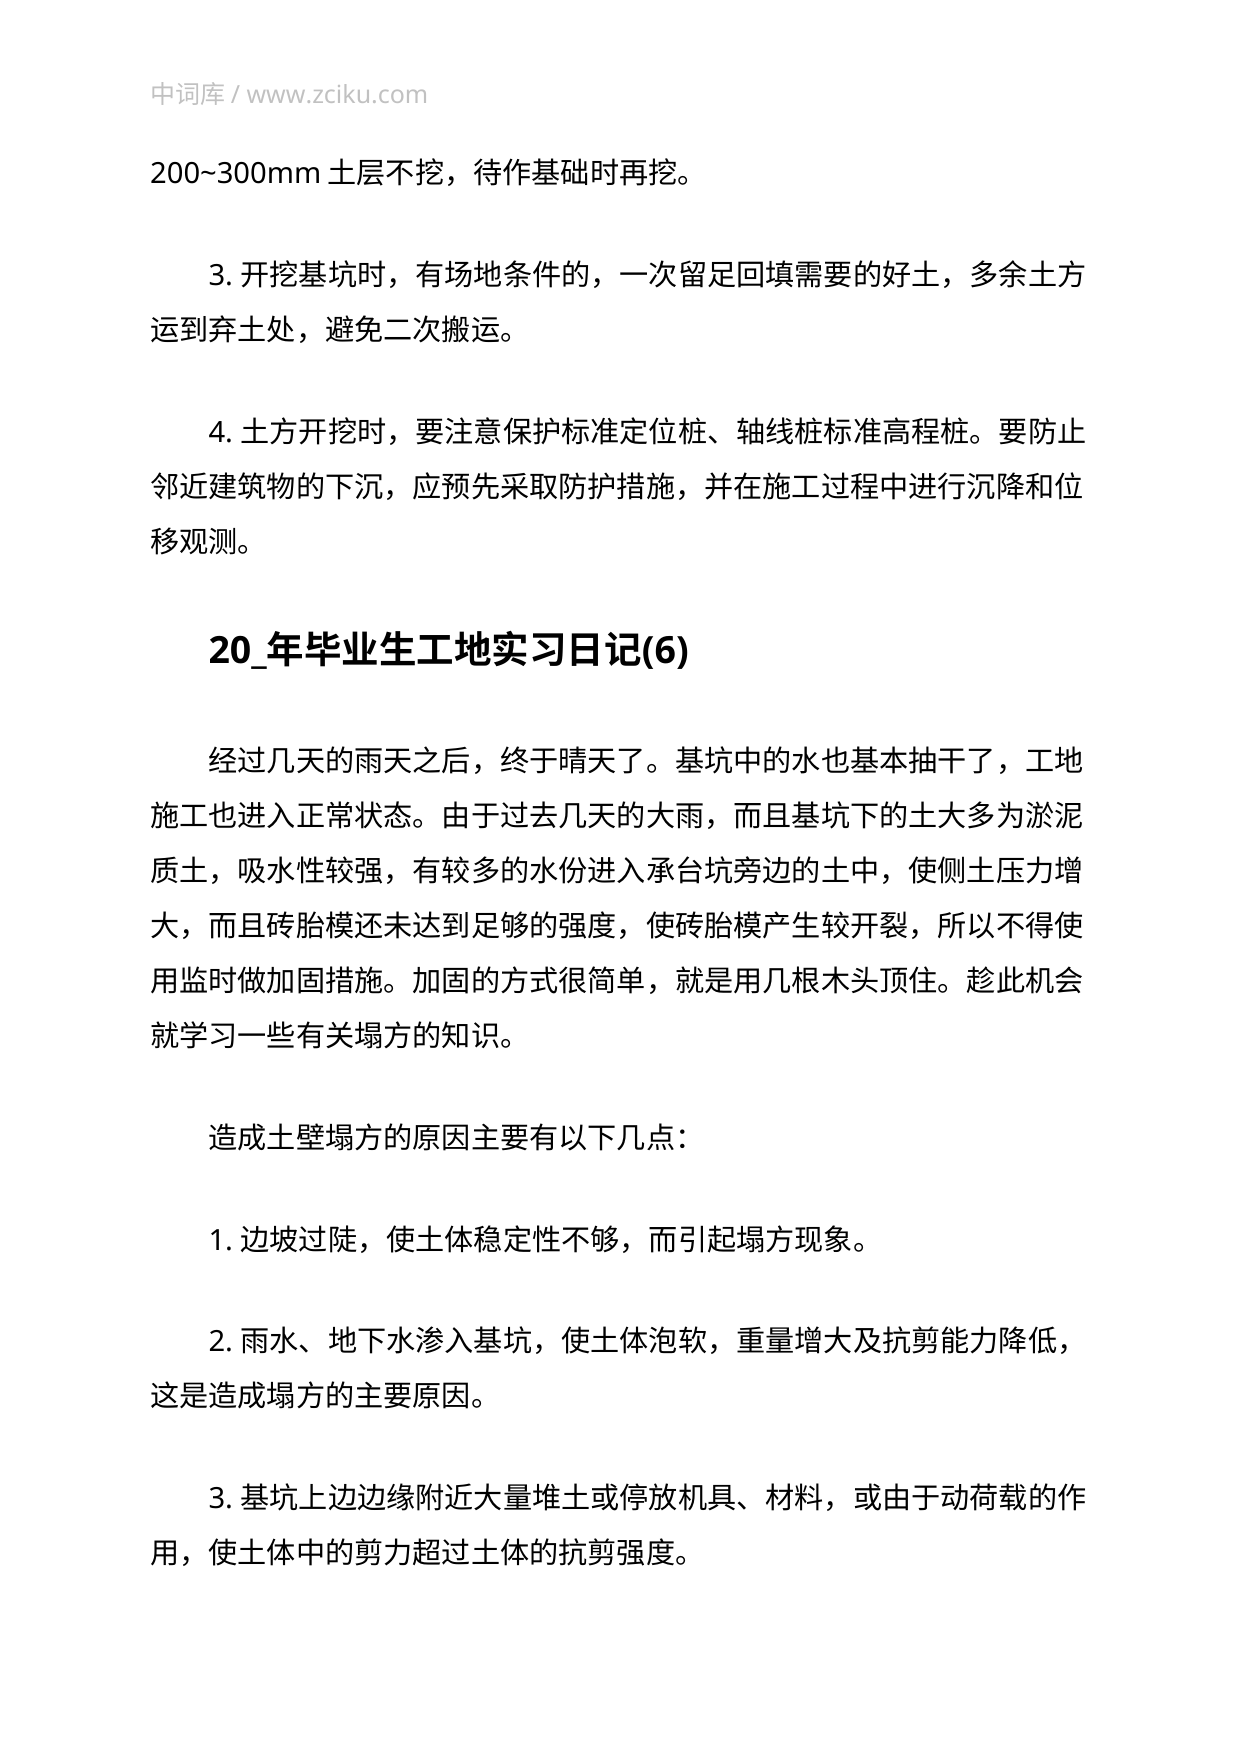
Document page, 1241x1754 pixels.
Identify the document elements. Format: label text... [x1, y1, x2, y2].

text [150, 150, 1090, 192]
text 经过几天的雨天之后，终于晴天了。基坑中的水也基本抽干了，工地施工也进入正常状态。由于过去几天的大雨，而且基坑下的土大多为淤泥质土，吸水性较强，有较多的水份进入承台坑旁边的土中，使侧土压力增大，而且砖胎模还未达到足够的强度，使砖胎模产生较开裂，所以不得使用监时做加固措施。加固的方式很简单，就是用几根木头顶住。趁此机会就学习一些有关塌方的知识。 [150, 738, 1090, 1055]
text 造成土壁塌方的原因主要有以下几点： [150, 1114, 1090, 1157]
text 4. 土方开挖时，要注意保护标准定位桩、轴线桩标准高程桩。要防止邻近建筑物的下沉，应预先采取防护措施，并在施工过程中进行沉降和位移观测。 [150, 409, 1090, 561]
text 3. 开挖基坑时，有场地条件的，一次留足回填需要的好土，多余土方运到弃土处，避免二次搬运。 [150, 252, 1090, 349]
text 1. 边坡过陡，使土体稳定性不够，而引起塌方现象。 [150, 1216, 1090, 1258]
text 2. 雨水、地下水渗入基坑，使土体泡软，重量增大及抗剪能力降低，这是造成塌方的主要原因。 [150, 1318, 1090, 1415]
text 3. 基坑上边边缘附近大量堆土或停放机具、材料，或由于动荷载的作用，使土体中的剪力超过土体的抗剪强度。 [150, 1475, 1090, 1572]
text 20_年毕业生工地实习日记(6) [150, 620, 1090, 675]
